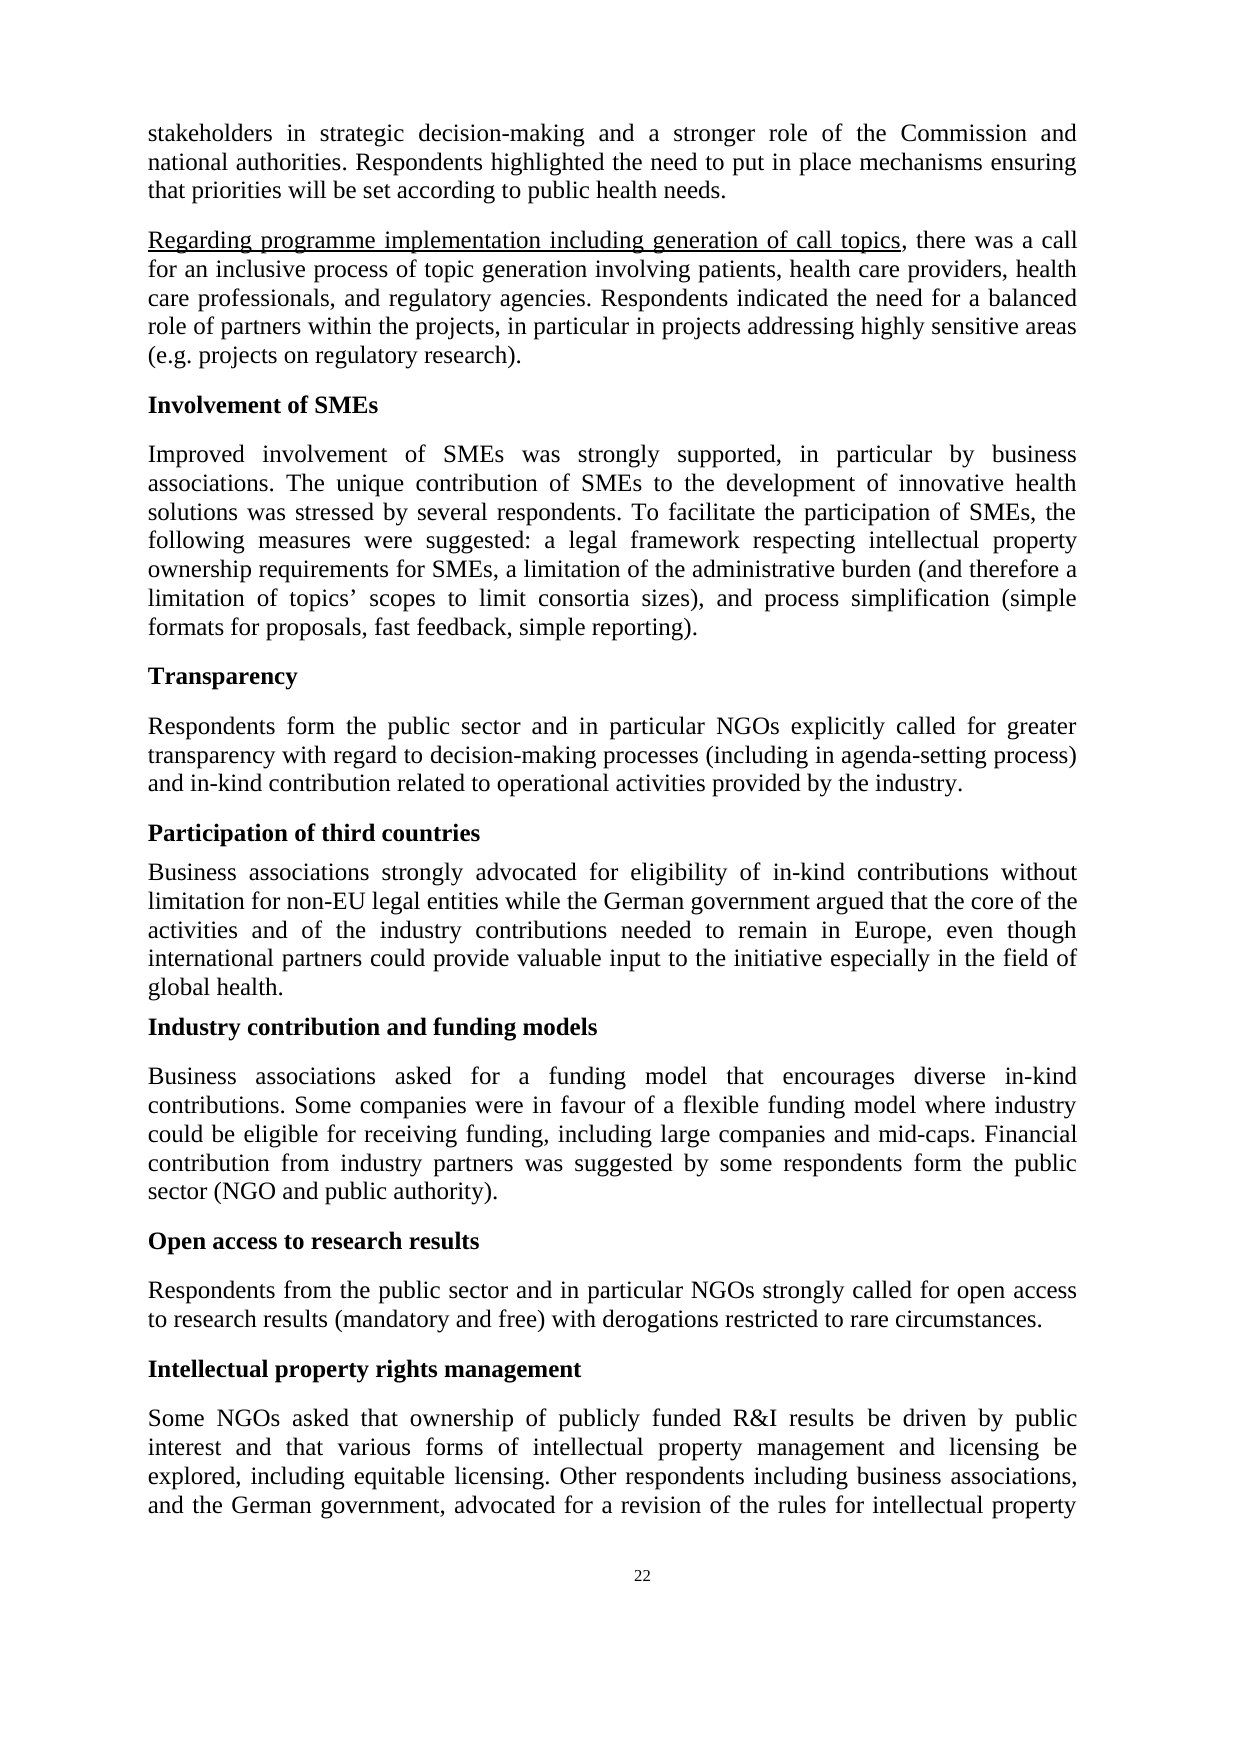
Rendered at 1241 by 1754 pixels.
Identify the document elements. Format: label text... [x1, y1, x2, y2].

text Industry contribution and funding models [148, 1012, 1078, 1041]
text Transparency [148, 661, 1078, 690]
text Respondents form the public sector and in particular NGOs explicitly called for greater transparency with regard to decision-making processes (including in agenda-setting process) and in-kind contribution related to operational activities provided by the industry. [148, 711, 1078, 797]
text Intellectual property rights management [148, 1354, 1078, 1383]
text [148, 118, 1078, 204]
text Regarding programme implementation including generation of call topics, there was a call for an inclusive process of topic generation involving patients, health care providers, health care professionals, and regulatory agencies. Respondents indicated the need for a balanced role of partners within the projects, in particular in projects addressing highly sensitive areas (e.g. projects on regulatory research). [148, 225, 1078, 369]
text Improved involvement of SMEs was strongly supported, in particular by business associations. The unique contribution of SMEs to the development of innovative health solutions was stressed by several respondents. To facilitate the participation of SMEs, the following measures were suggested: a legal framework respecting intellectual property ownership requirements for SMEs, a limitation of the administrative burden (and therefore a limitation of topics’ scopes to limit consortia sizes), and process simplification (simple formats for proposals, fast feedback, simple reporting). [148, 439, 1078, 641]
text Business associations strongly advocated for eligibility of in-kind contributions without limitation for non-EU legal entities while the German government argued that the core of the activities and of the industry contributions needed to remain in Europe, even though international partners could provide valuable input to the initiative especially in the field of global health. [148, 857, 1078, 1001]
text Involvement of SMEs [148, 390, 1078, 418]
text Respondents from the public sector and in particular NGOs strongly called for open access to research results (mandatory and free) with derogations restricted to rare circumstances. [148, 1276, 1078, 1333]
text Participation of third countries [148, 818, 1078, 847]
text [148, 1403, 1078, 1518]
text Business associations asked for a funding model that encourages diverse in-kind contributions. Some companies were in favour of a flexible funding model where industry could be eligible for receiving funding, including large companies and mid-caps. Financial contribution from industry partners was suggested by some respondents form the public sector (NGO and public authority). [148, 1061, 1078, 1205]
text Open access to research results [148, 1226, 1078, 1255]
